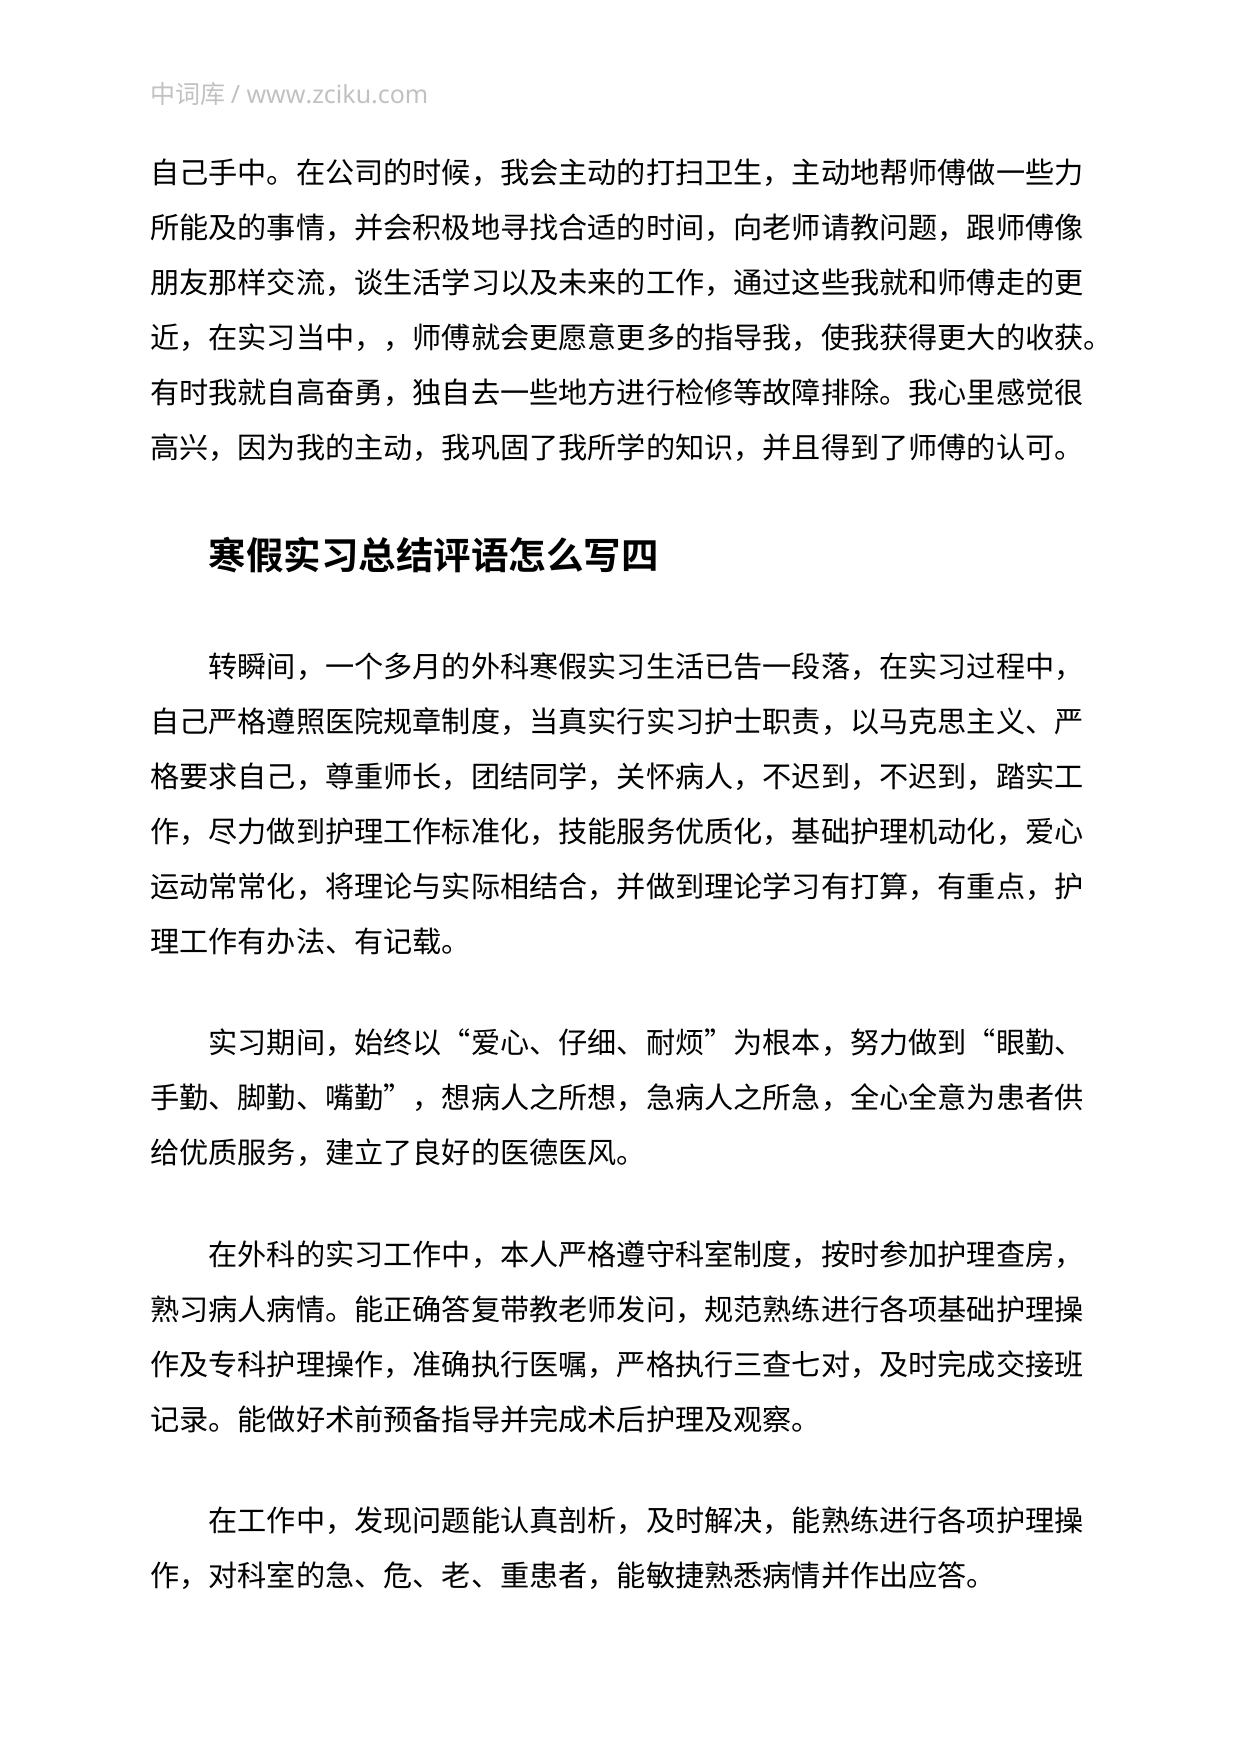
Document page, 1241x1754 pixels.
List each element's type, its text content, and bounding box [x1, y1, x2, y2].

text 实习期间，始终以“爱心、仔细、耐烦”为根本，努力做到“眼勤、手勤、脚勤、嘴勤”，想病人之所想，急病人之所急，全心全意为患者供给优质服务，建立了良好的医德医风。 [150, 1020, 1090, 1172]
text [150, 150, 1090, 467]
text 在外科的实习工作中，本人严格遵守科室制度，按时参加护理查房，熟习病人病情。能正确答复带教老师发问，规范熟练进行各项基础护理操作及专科护理操作，准确执行医嘱，严格执行三查七对，及时完成交接班记录。能做好术前预备指导并完成术后护理及观察。 [150, 1231, 1090, 1438]
text 在工作中，发现问题能认真剖析，及时解决，能熟练进行各项护理操作，对科室的急、危、老、重患者，能敏捷熟悉病情并作出应答。 [150, 1498, 1090, 1595]
text 寒假实习总结评语怎么写四 [150, 526, 1090, 581]
text 转瞬间，一个多月的外科寒假实习生活已告一段落，在实习过程中，自己严格遵照医院规章制度，当真实行实习护士职责，以马克思主义、严格要求自己，尊重师长，团结同学，关怀病人，不迟到，不迟到，踏实工作，尽力做到护理工作标准化，技能服务优质化，基础护理机动化，爱心运动常常化，将理论与实际相结合，并做到理论学习有打算，有重点，护理工作有办法、有记载。 [150, 644, 1090, 960]
